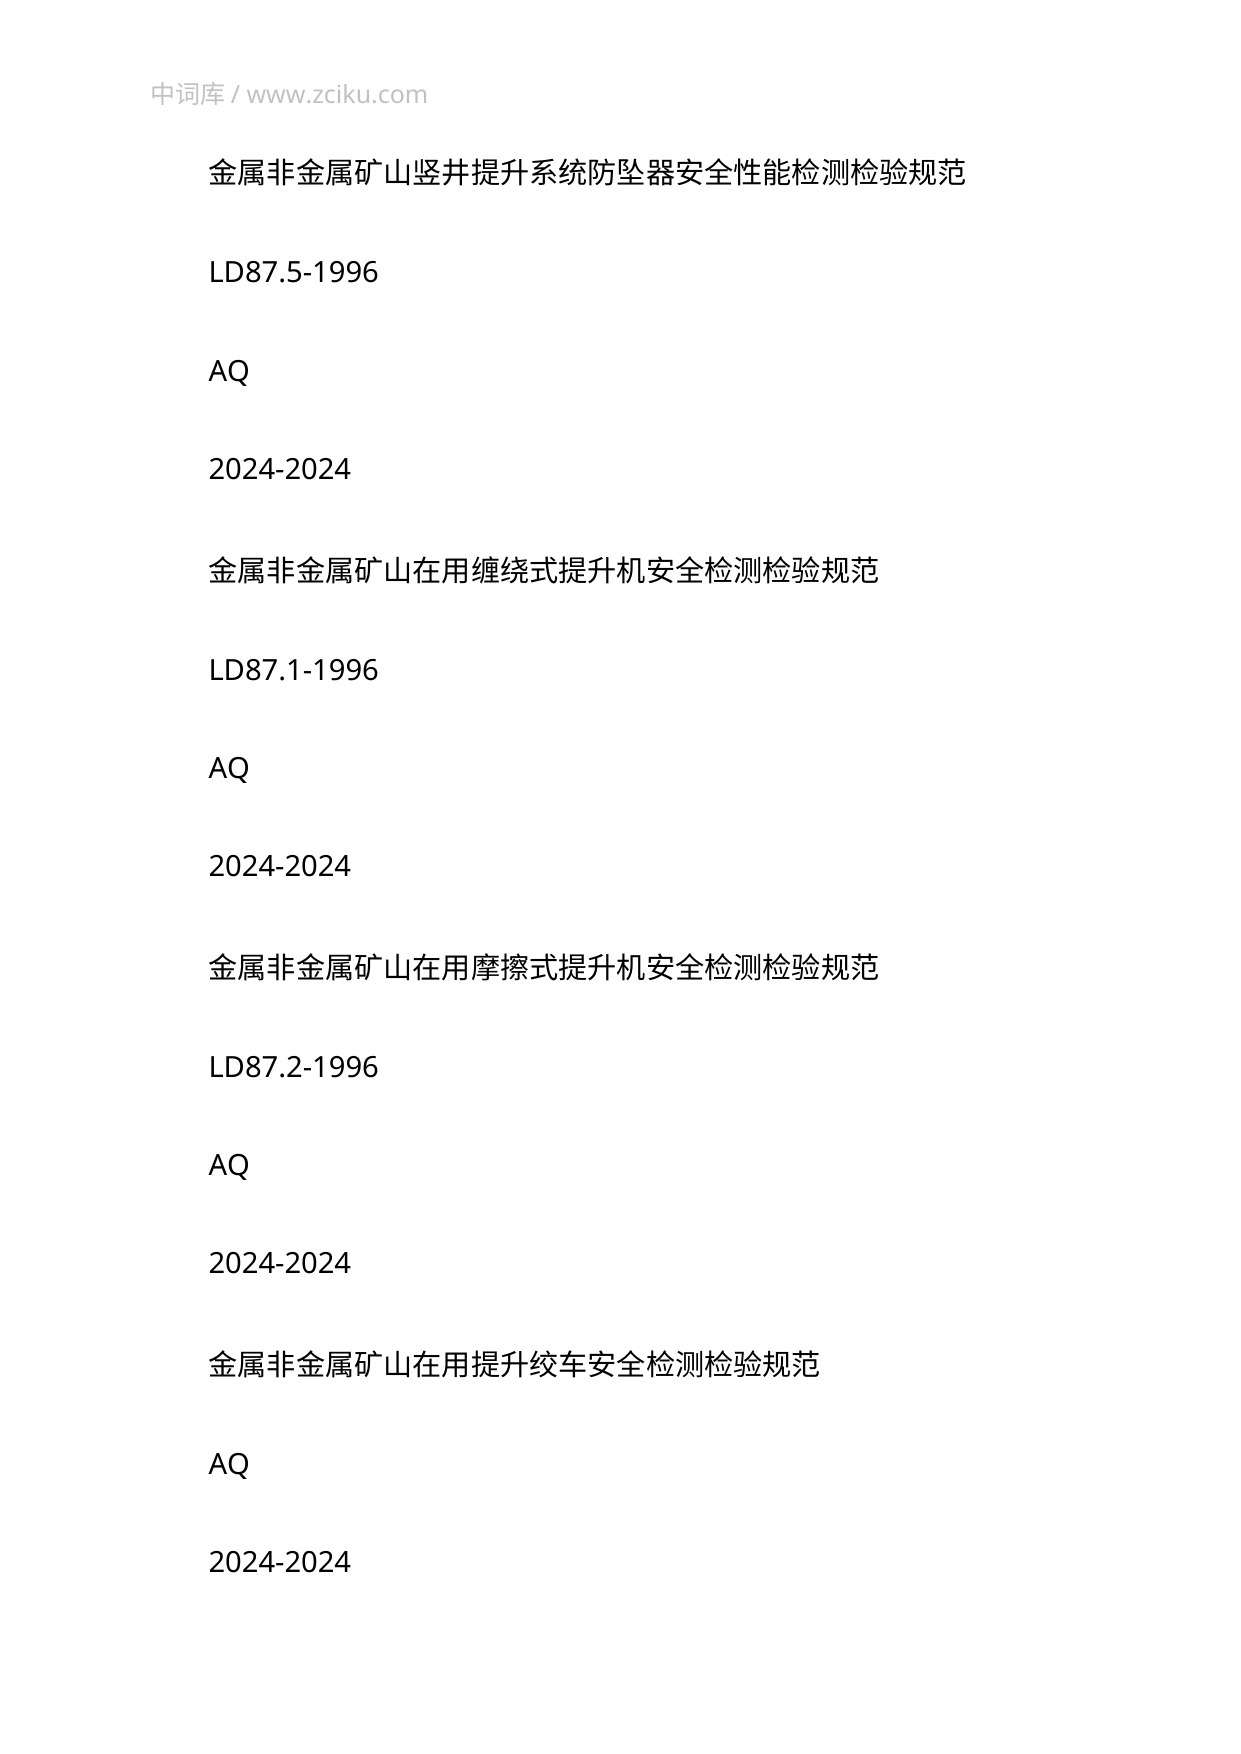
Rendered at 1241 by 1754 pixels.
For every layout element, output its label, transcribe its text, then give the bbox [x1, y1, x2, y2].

text 金属非金属矿山竖井提升系统防坠器安全性能检测检验规范 [150, 150, 1090, 192]
text AQ [150, 1144, 1090, 1184]
text 2024-2024 [150, 1541, 1090, 1581]
text 2024-2024 [150, 1243, 1090, 1282]
text LD87.1-1996 [150, 649, 1090, 688]
text 2024-2024 [150, 846, 1090, 885]
text AQ [150, 1443, 1090, 1483]
text 2024-2024 [150, 449, 1090, 488]
text 金属非金属矿山在用摩擦式提升机安全检测检验规范 [150, 944, 1090, 986]
text AQ [150, 747, 1090, 787]
text 金属非金属矿山在用缠绕式提升机安全检测检验规范 [150, 547, 1090, 589]
text AQ [150, 350, 1090, 390]
text LD87.2-1996 [150, 1046, 1090, 1086]
text 金属非金属矿山在用提升绞车安全检测检验规范 [150, 1341, 1090, 1383]
text LD87.5-1996 [150, 252, 1090, 291]
